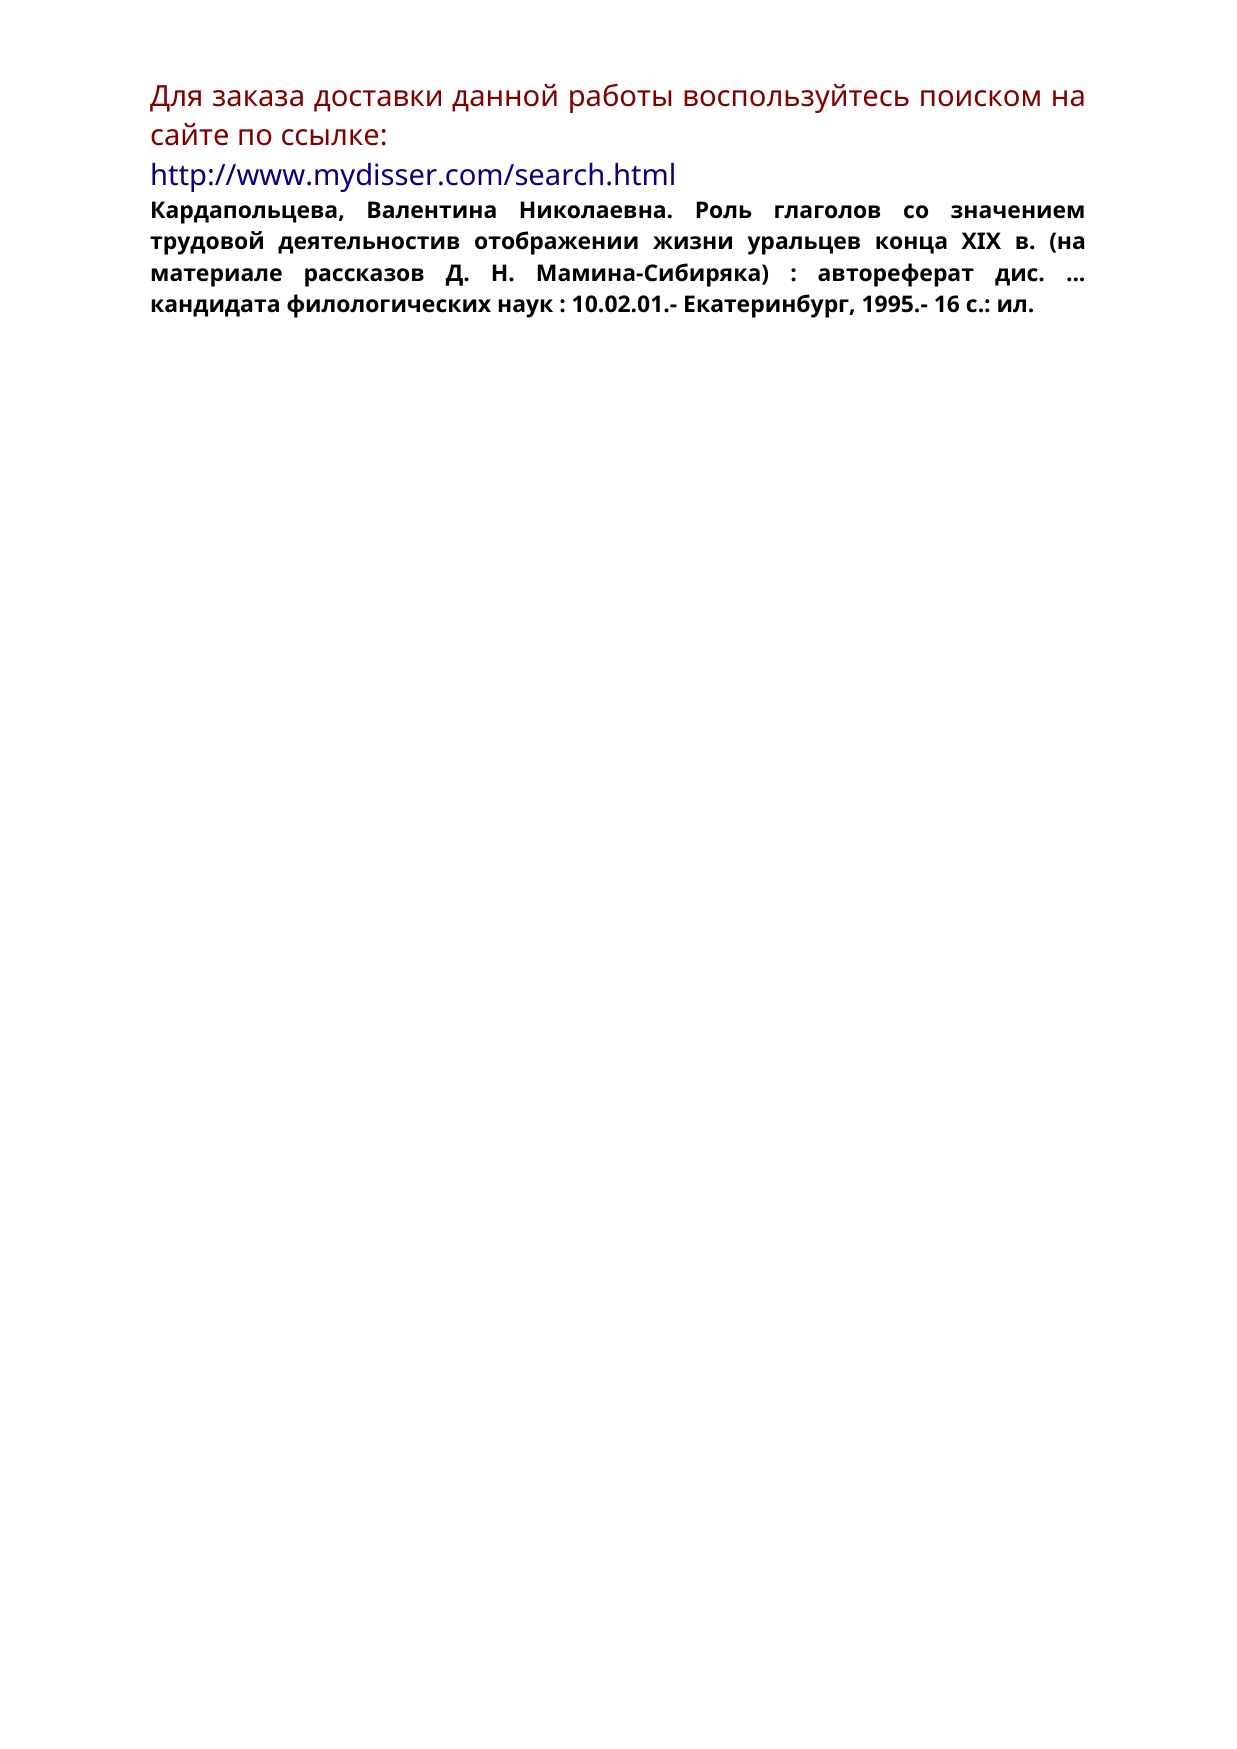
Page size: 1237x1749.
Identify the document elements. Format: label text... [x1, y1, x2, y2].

text Кардапольцева, Валентина Николаевна. Роль глаголов со значением трудовой деятельностив отображении жизни уральцев конца XIX в. (на материале рассказов Д. Н. Мамина-Сибиряка) : автореферат дис. ... кандидата филологических наук : 10.02.01.- Екатеринбург, 1995.- 16 с.: ил. [150, 194, 1086, 319]
